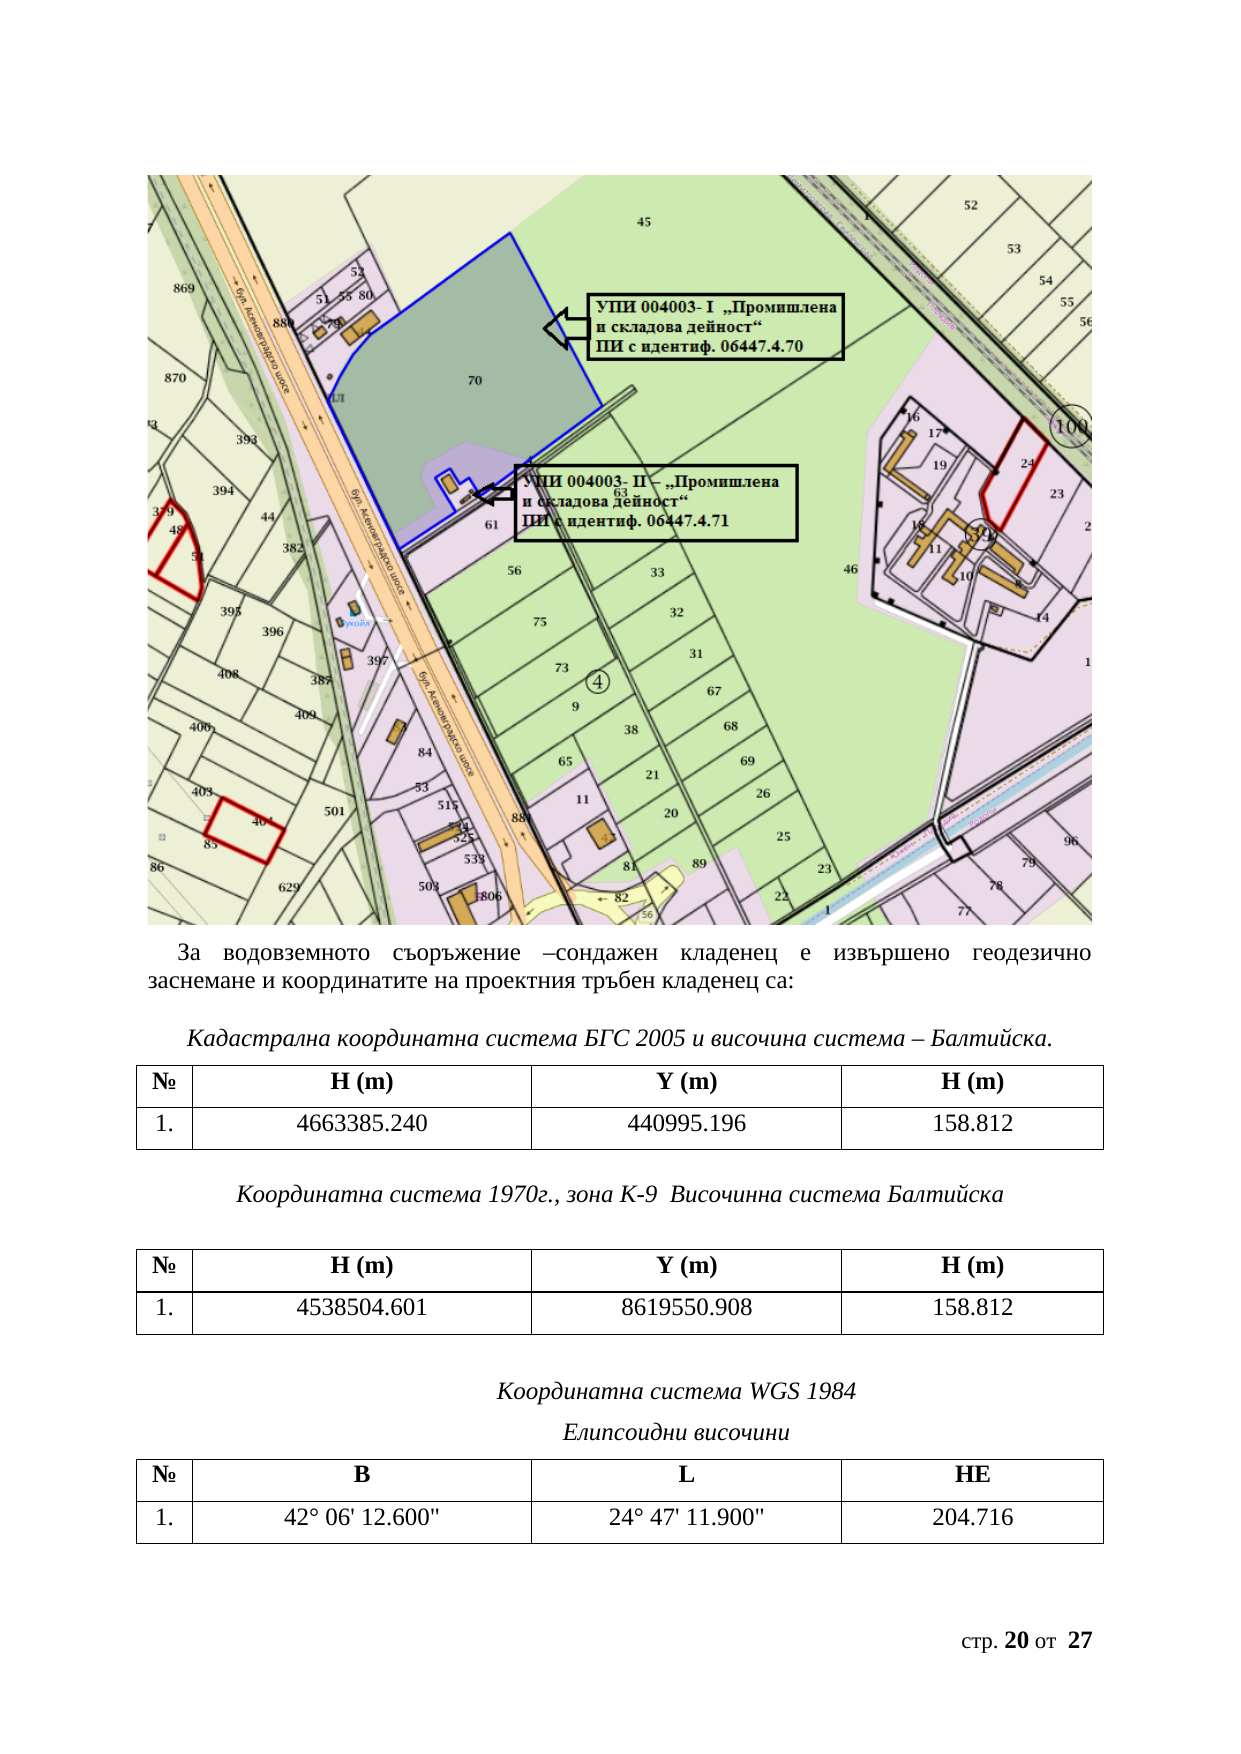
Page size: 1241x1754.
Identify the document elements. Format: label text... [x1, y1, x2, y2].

table_header H (m) [842, 1066, 1103, 1107]
table_cell 1. [137, 1108, 192, 1149]
text Координатна система 1970г., зона К-9 Височинна система Балтийска [148, 1179, 1093, 1208]
text За водовземното съоръжение –сондажен кладенец е извършено геодезично заснемане и координатите на проектния тръбен кладенец са: [148, 937, 1093, 994]
table_cell 1. [137, 1293, 192, 1334]
table_header H (m) [193, 1066, 531, 1107]
table_header B [193, 1460, 531, 1501]
table_cell 8619550.908 [532, 1293, 841, 1334]
text Кадастрална координатна система БГС 2005 и височина система – Балтийска. [148, 1023, 1093, 1052]
table_cell 440995.196 [532, 1108, 841, 1149]
table_cell 204.716 [842, 1502, 1103, 1543]
table_cell 1. [137, 1502, 192, 1543]
table_cell 42° 06' 12.600" [193, 1502, 531, 1543]
table_header H (m) [193, 1250, 531, 1291]
table_header № [137, 1250, 192, 1291]
table_header HЕ [842, 1460, 1103, 1501]
table_cell 158.812 [842, 1293, 1103, 1334]
text Координатна система WGS 1984 [148, 1376, 1093, 1405]
picture [147, 175, 1092, 925]
table_header L [532, 1460, 841, 1501]
table_header № [137, 1066, 192, 1107]
text Елипсоидни височини [148, 1417, 1093, 1446]
table_header № [137, 1460, 192, 1501]
table_cell 158.812 [842, 1108, 1103, 1149]
table_cell 24° 47' 11.900" [532, 1502, 841, 1543]
table_header H (m) [842, 1250, 1103, 1291]
table_header Y (m) [532, 1250, 841, 1291]
table_cell 4663385.240 [193, 1108, 531, 1149]
table_cell 4538504.601 [193, 1293, 531, 1334]
table_header Y (m) [532, 1066, 841, 1107]
